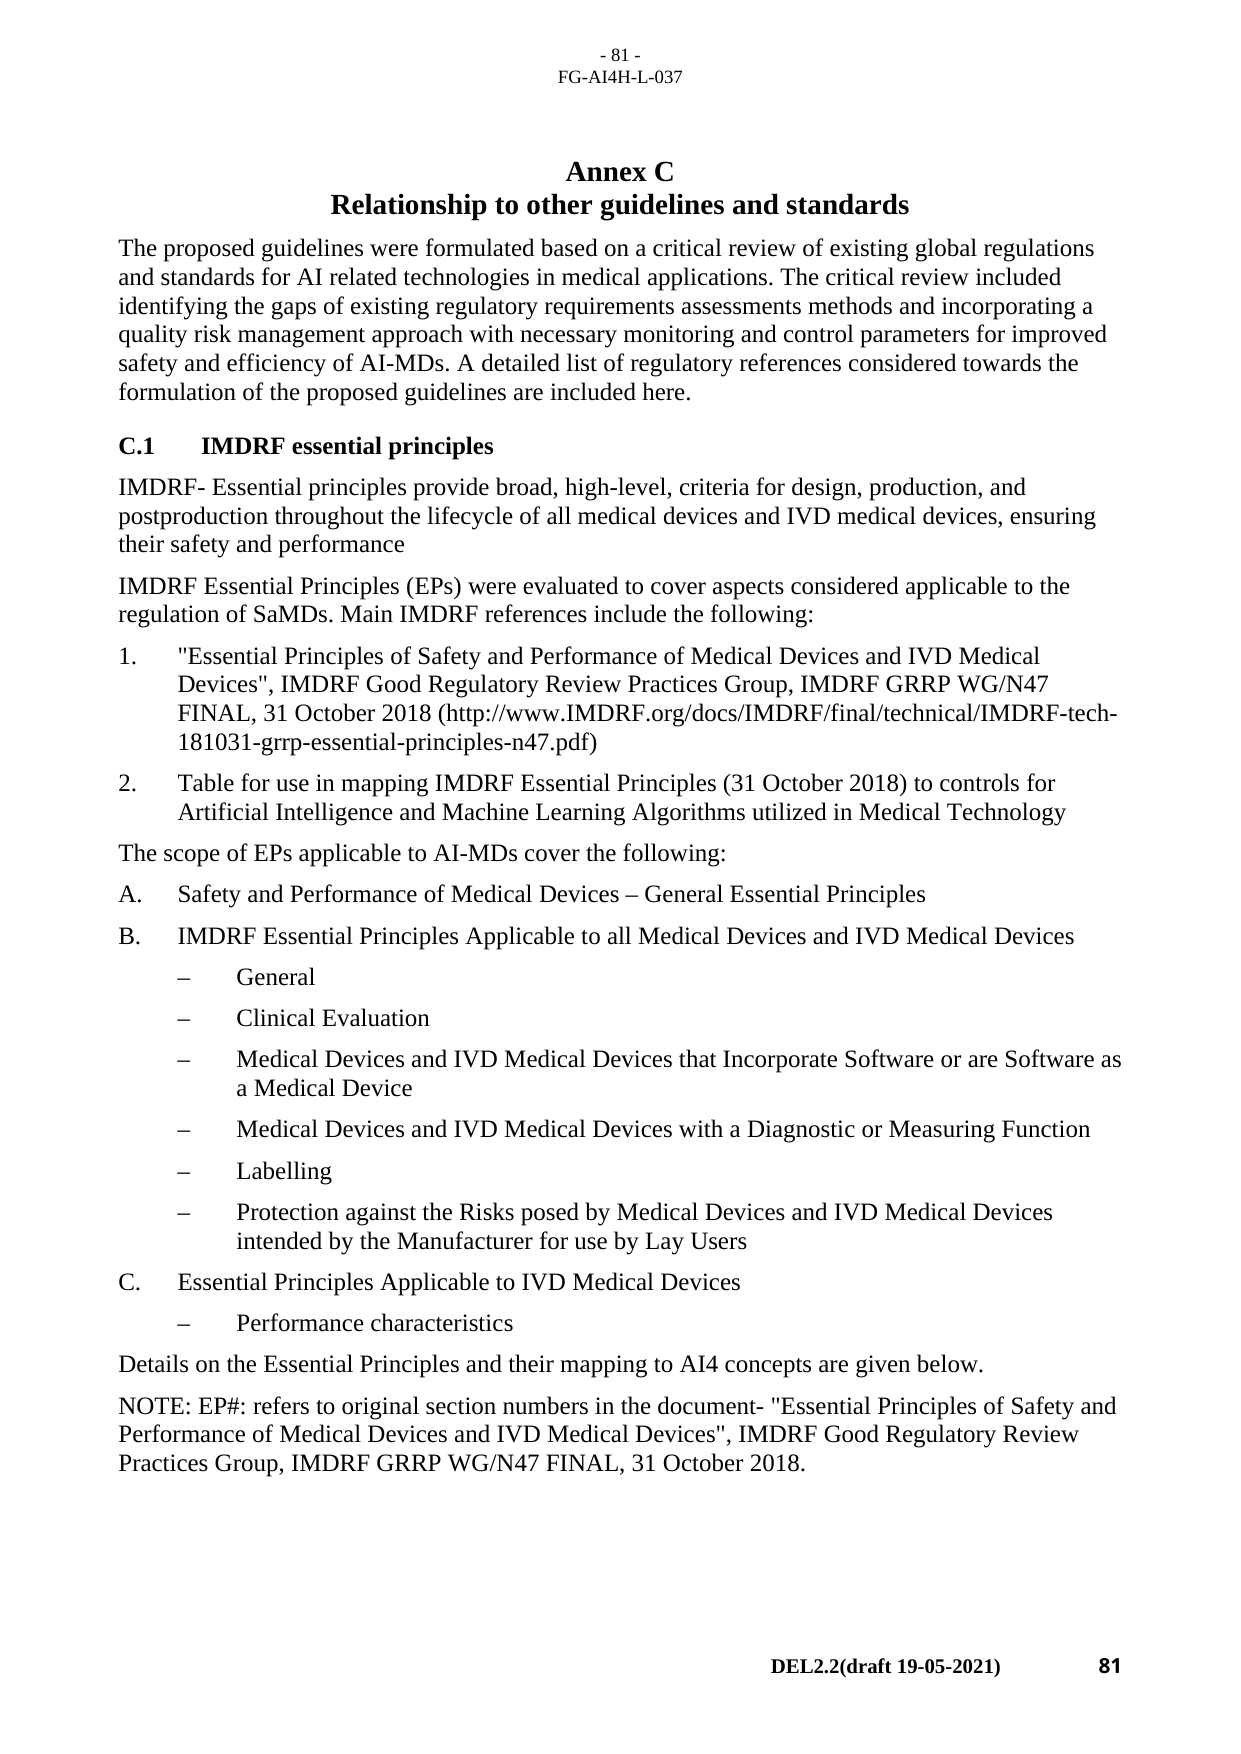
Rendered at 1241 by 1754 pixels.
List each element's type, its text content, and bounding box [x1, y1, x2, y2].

text IMDRF Essential Principles (EPs) were evaluated to cover aspects considered applicable to the regulation of SaMDs. Main IMDRF references include the following: [118, 571, 1122, 628]
list Protection against the Risks posed by Medical Devices and IVD Medical Devices intended by the Manufacturer for use by Lay Users [177, 1197, 1122, 1254]
text The proposed guidelines were formulated based on a critical review of existing global regulations and standards for AI related technologies in medical applications. The critical review included identifying the gaps of existing regulatory requirements assessments methods and incorporating a quality risk management approach with necessary monitoring and control parameters for improved safety and efficiency of AI-MDs. A detailed list of regulatory references considered towards the formulation of the proposed guidelines are included here. [118, 233, 1122, 406]
list Safety and Performance of Medical Devices – General Essential Principles [118, 879, 1122, 908]
text NOTE: EP#: refers to original section numbers in the document- "Essential Principles of Safety and Performance of Medical Devices and IVD Medical Devices", IMDRF Good Regulatory Review Practices Group, IMDRF GRRP WG/N47 FINAL, 31 October 2018. [118, 1391, 1122, 1477]
list "Essential Principles of Safety and Performance of Medical Devices and IVD Medical Devices", IMDRF Good Regulatory Review Practices Group, IMDRF GRRP WG/N47 FINAL, 31 October 2018 (http://www.IMDRF.org/docs/IMDRF/final/technical/IMDRF-tech-181031-grrp-essential-principles-n47.pdf) [118, 641, 1122, 756]
text IMDRF- Essential principles provide broad, high-level, criteria for design, production, and postproduction throughout the lifecycle of all medical devices and IVD medical devices, ensuring their safety and performance [118, 472, 1122, 558]
text Relationship to other guidelines and standards [118, 154, 1122, 221]
list Table for use in mapping IMDRF Essential Principles (31 October 2018) to controls for Artificial Intelligence and Machine Learning Algorithms utilized in Medical Technology [118, 768, 1122, 826]
list Performance characteristics [177, 1308, 1122, 1337]
list Medical Devices and IVD Medical Devices that Incorporate Software or are Software as a Medical Device [177, 1044, 1122, 1102]
text Details on the Essential Principles and their mapping to AI4 concepts are given below. [118, 1349, 1122, 1378]
list General [177, 962, 1122, 991]
text IMDRF essential principles [118, 431, 1122, 459]
text The scope of EPs applicable to AI-MDs cover the following: [118, 838, 1122, 867]
list Medical Devices and IVD Medical Devices with a Diagnostic or Measuring Function [177, 1114, 1122, 1143]
list IMDRF Essential Principles Applicable to all Medical Devices and IVD Medical Devices [118, 921, 1122, 949]
list Clinical Evaluation [177, 1003, 1122, 1032]
list Labelling [177, 1156, 1122, 1184]
list Essential Principles Applicable to IVD Medical Devices [118, 1267, 1122, 1296]
